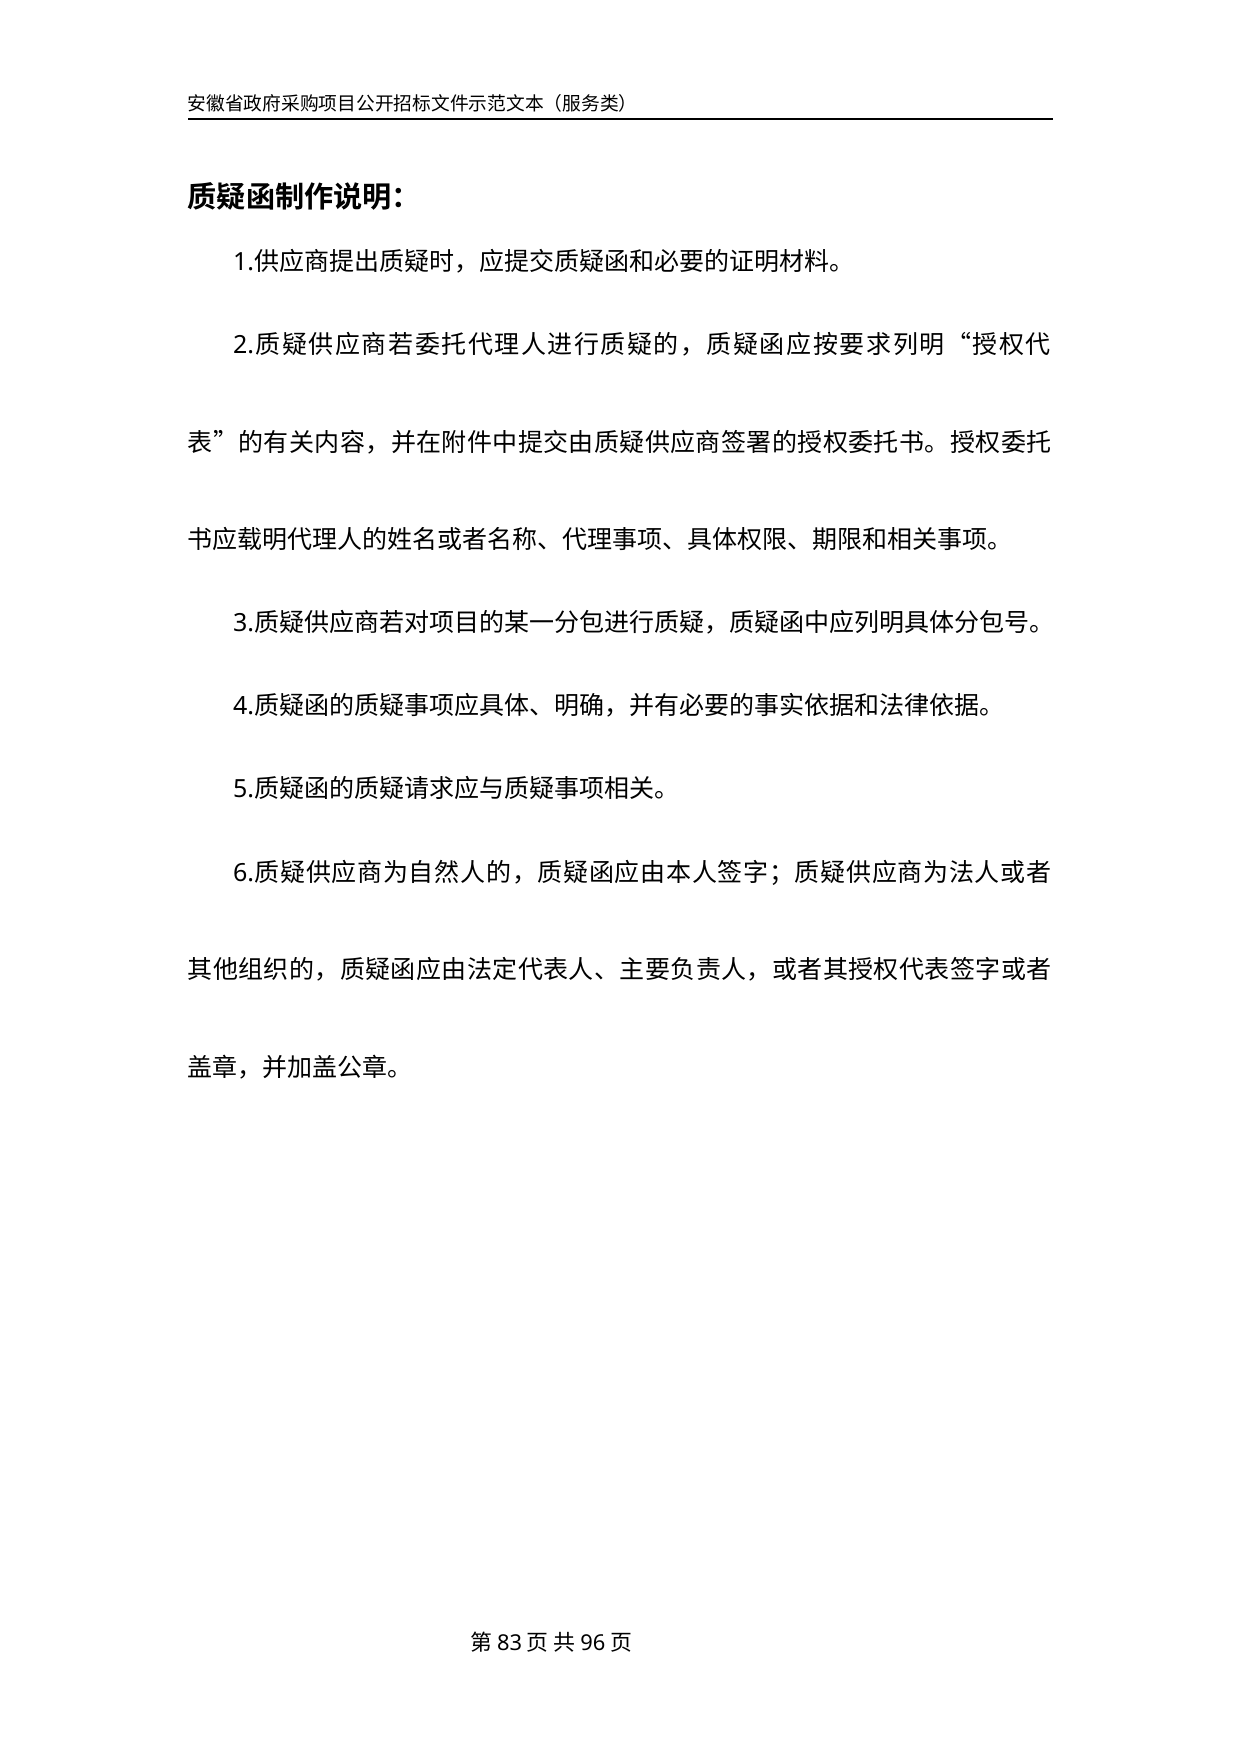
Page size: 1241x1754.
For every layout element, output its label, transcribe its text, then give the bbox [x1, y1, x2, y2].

text 6.质疑供应商为自然人的，质疑函应由本人签字；质疑供应商为法人或者其他组织的，质疑函应由法定代表人、主要负责人，或者其授权代表签字或者盖章，并加盖公章。 [187, 838, 1053, 1098]
text 3.质疑供应商若对项目的某一分包进行质疑，质疑函中应列明具体分包号。 [187, 588, 1053, 653]
text 1.供应商提出质疑时，应提交质疑函和必要的证明材料。 [187, 227, 1053, 292]
text 4.质疑函的质疑事项应具体、明确，并有必要的事实依据和法律依据。 [187, 671, 1053, 736]
text 5.质疑函的质疑请求应与质疑事项相关。 [187, 754, 1053, 819]
text 质疑函制作说明： [187, 162, 1053, 227]
text 2.质疑供应商若委托代理人进行质疑的，质疑函应按要求列明“授权代表”的有关内容，并在附件中提交由质疑供应商签署的授权委托书。授权委托书应载明代理人的姓名或者名称、代理事项、具体权限、期限和相关事项。 [187, 310, 1053, 570]
